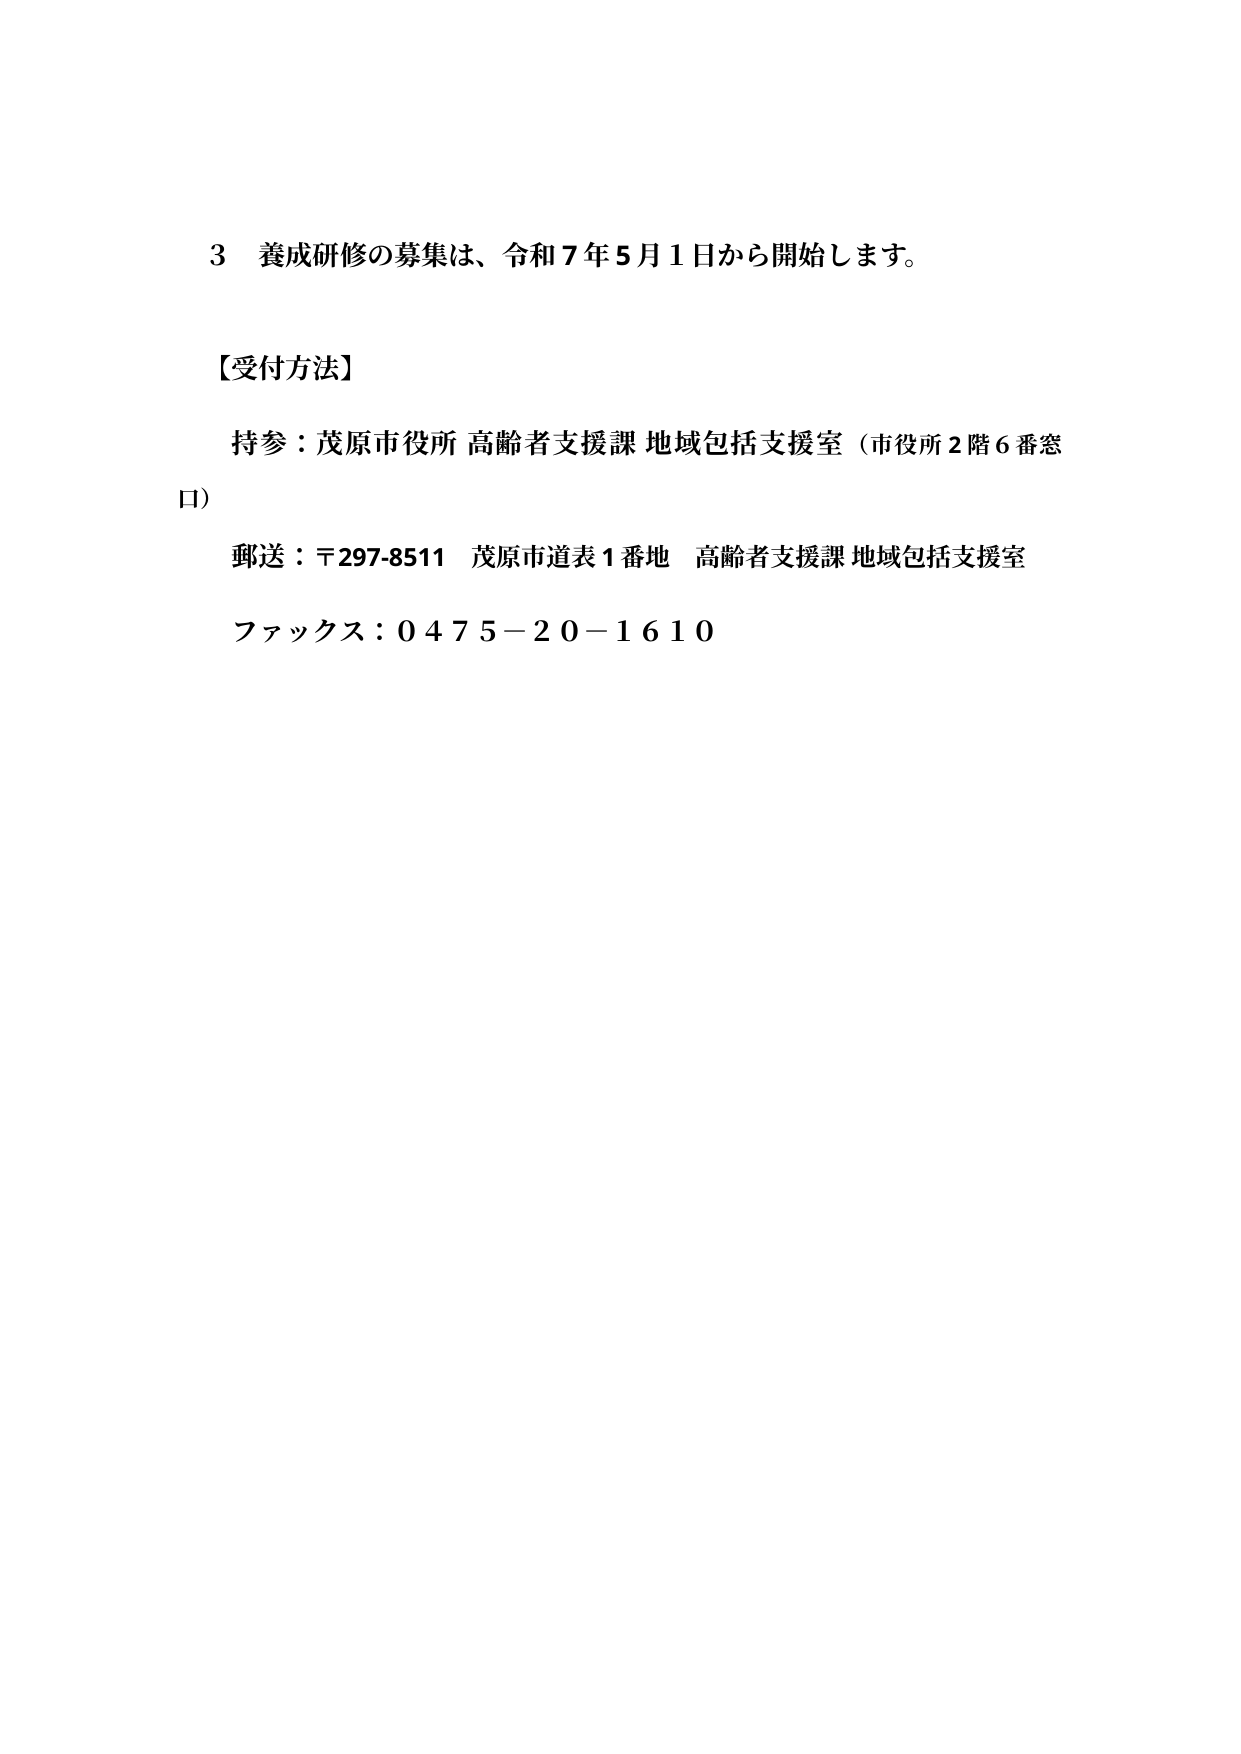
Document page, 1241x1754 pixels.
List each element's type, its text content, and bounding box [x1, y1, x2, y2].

text 【受付方法】 [177, 329, 1063, 404]
text ３ 養成研修の募集は、令和7年5月１日から開始します。 [177, 217, 1063, 292]
text 郵送：〒297-8511 茂原市道表1番地 高齢者支援課 地域包括支援室 [177, 517, 1063, 592]
text ファックス：０４７５－２０－１６１０ [177, 592, 1063, 667]
text 持参：茂原市役所 高齢者支援課 地域包括支援室（市役所2階６番窓口） [177, 404, 1063, 517]
